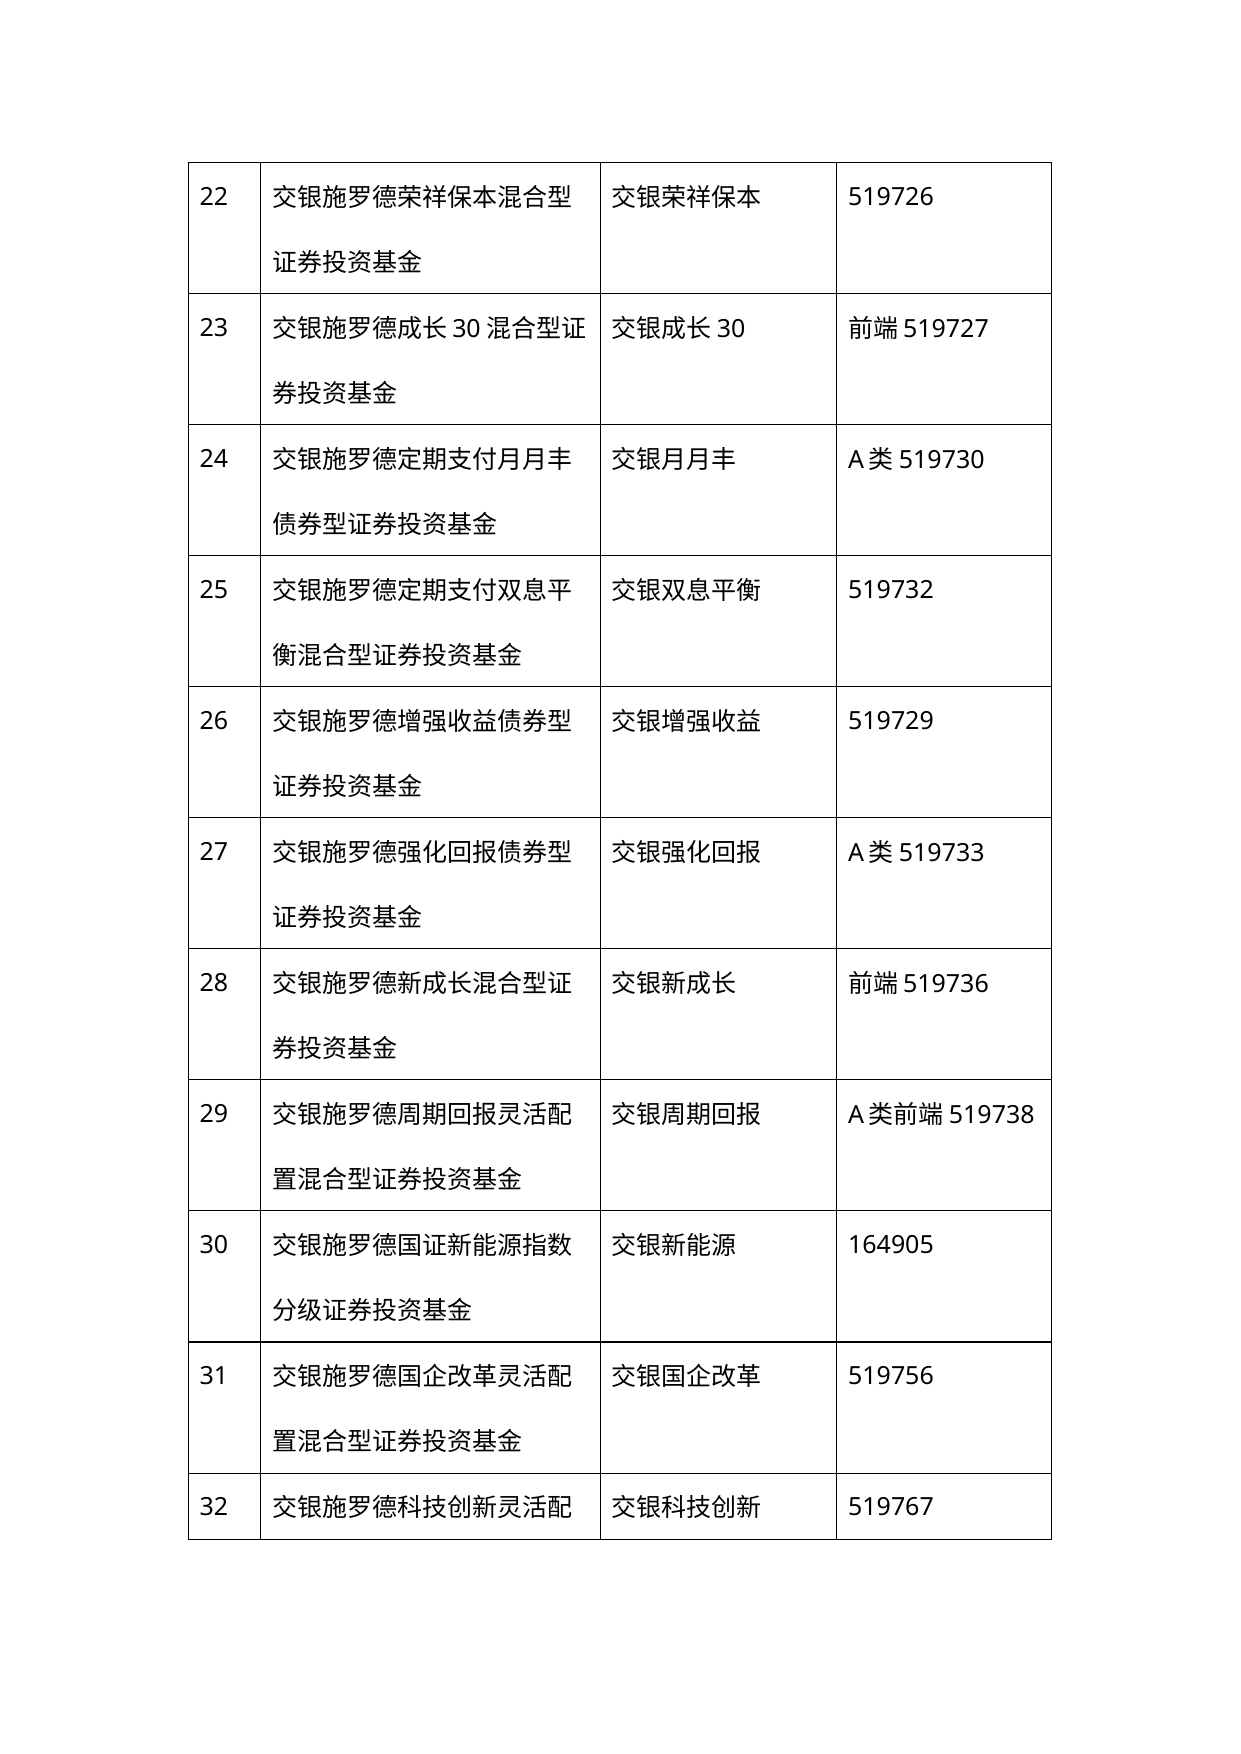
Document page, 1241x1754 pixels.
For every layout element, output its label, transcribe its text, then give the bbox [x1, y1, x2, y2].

table_cell 前端519736 [837, 949, 1051, 1079]
table_cell 交银双息平衡 [601, 556, 836, 686]
table_cell 交银增强收益 [601, 687, 836, 817]
table_cell A类519730 [837, 425, 1051, 555]
table_cell 交银强化回报 [601, 818, 836, 948]
table_cell 交银施罗德增强收益债券型证券投资基金 [261, 687, 600, 817]
table_cell 164905 [837, 1211, 1051, 1341]
table_cell 交银施罗德国证新能源指数分级证券投资基金 [261, 1211, 600, 1341]
table_cell 27 [189, 818, 260, 948]
table_cell 29 [189, 1080, 260, 1210]
table_cell 31 [189, 1343, 260, 1472]
table_cell A类519733 [837, 818, 1051, 948]
table_cell 23 [189, 294, 260, 424]
table_cell 32 [189, 1474, 260, 1538]
table_cell 519726 [837, 163, 1051, 293]
table_cell 交银荣祥保本 [601, 163, 836, 293]
table_cell 519767 [837, 1474, 1051, 1538]
table_cell 25 [189, 556, 260, 686]
table_cell 交银月月丰 [601, 425, 836, 555]
table_cell 交银施罗德荣祥保本混合型证券投资基金 [261, 163, 600, 293]
table_cell 519729 [837, 687, 1051, 817]
table_cell 28 [189, 949, 260, 1079]
table_cell 交银周期回报 [601, 1080, 836, 1210]
table_cell 26 [189, 687, 260, 817]
table_cell 前端519727 [837, 294, 1051, 424]
table_cell 交银成长30 [601, 294, 836, 424]
table_cell 519756 [837, 1343, 1051, 1472]
table_cell 交银新成长 [601, 949, 836, 1079]
table_cell 交银施罗德周期回报灵活配置混合型证券投资基金 [261, 1080, 600, 1210]
table_cell 交银施罗德国企改革灵活配置混合型证券投资基金 [261, 1343, 600, 1472]
table_cell 交银科技创新 [601, 1474, 836, 1538]
table_cell 交银施罗德新成长混合型证券投资基金 [261, 949, 600, 1079]
table_cell 交银施罗德成长30混合型证券投资基金 [261, 294, 600, 424]
table_cell 24 [189, 425, 260, 555]
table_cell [261, 1474, 600, 1538]
table_cell 交银新能源 [601, 1211, 836, 1341]
table_cell 交银国企改革 [601, 1343, 836, 1472]
table_cell 22 [189, 163, 260, 293]
table_cell 30 [189, 1211, 260, 1341]
table_cell 交银施罗德强化回报债券型证券投资基金 [261, 818, 600, 948]
table_cell 519732 [837, 556, 1051, 686]
table_cell A类前端519738 [837, 1080, 1051, 1210]
table_cell 交银施罗德定期支付月月丰债券型证券投资基金 [261, 425, 600, 555]
table_cell 交银施罗德定期支付双息平衡混合型证券投资基金 [261, 556, 600, 686]
